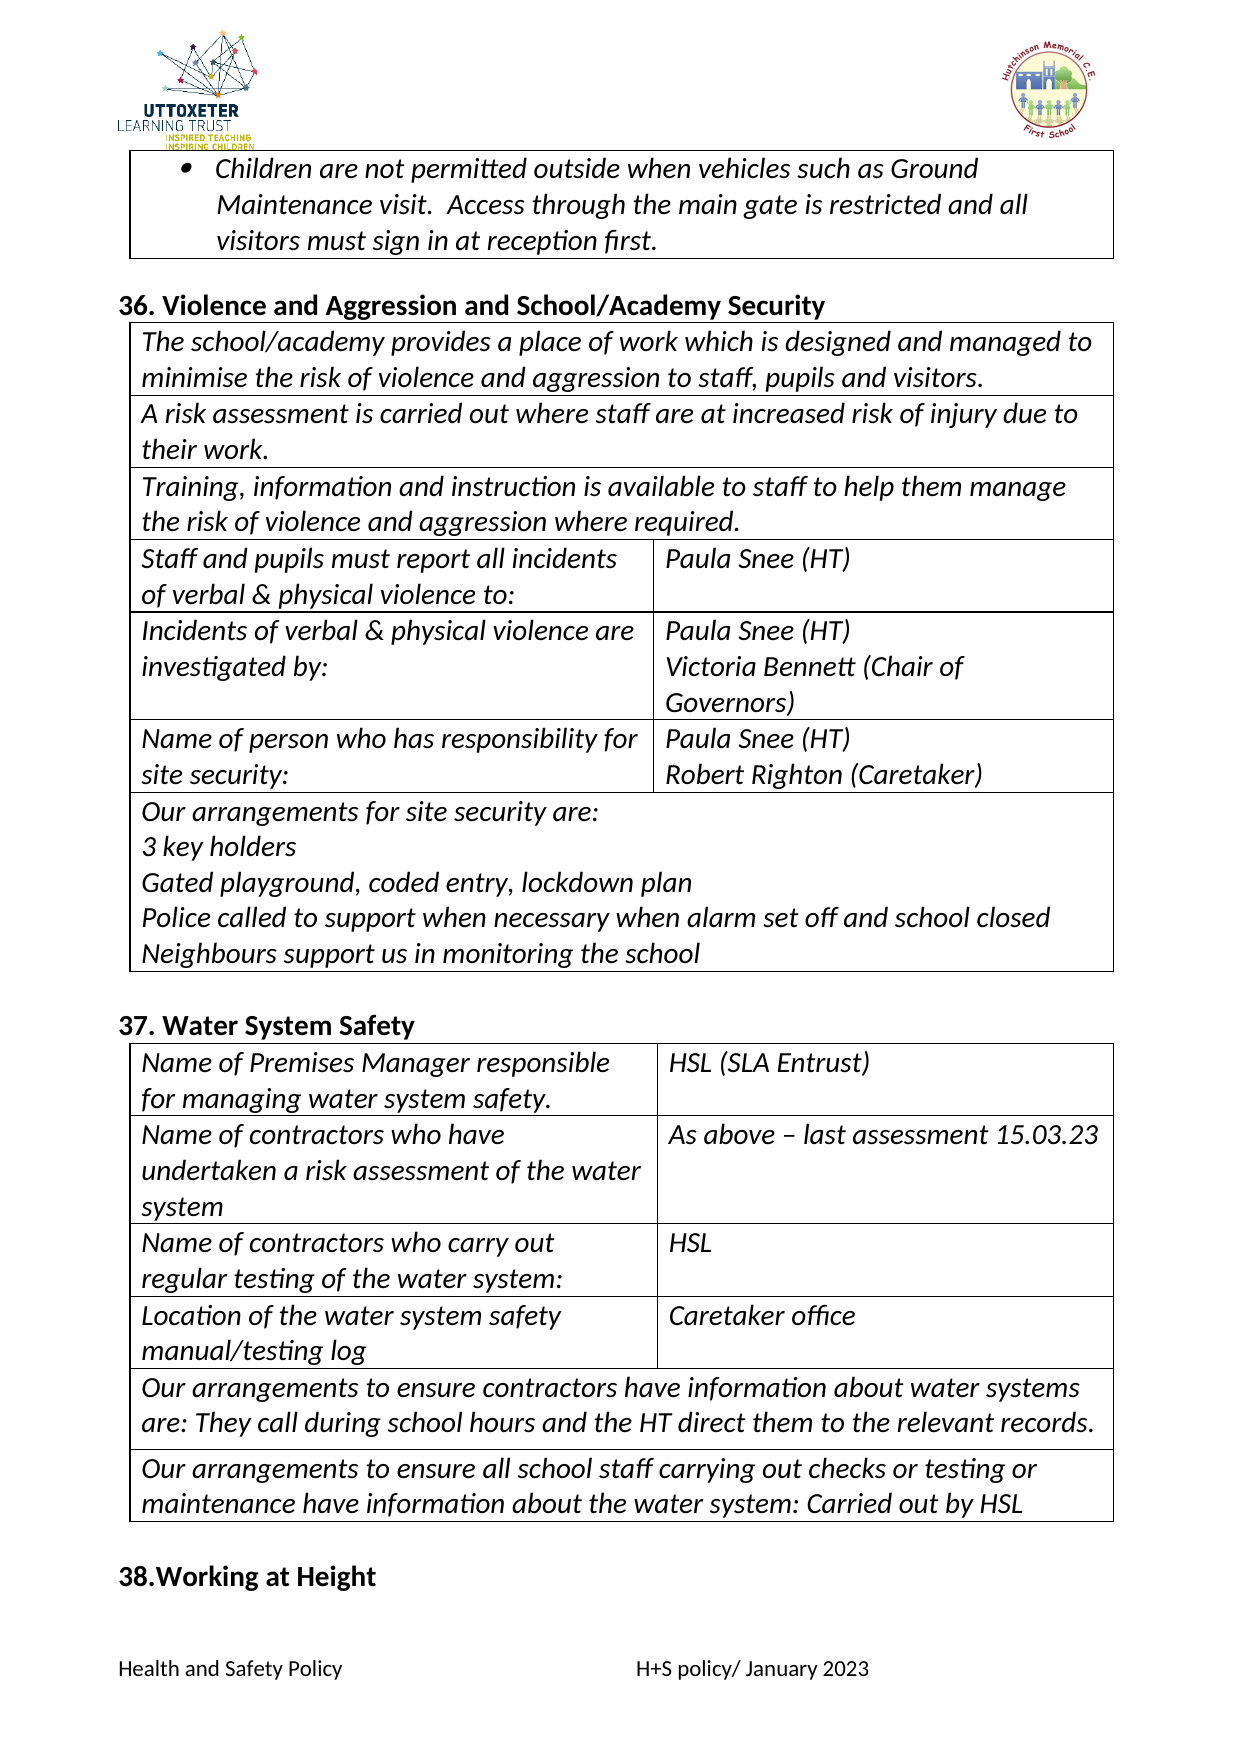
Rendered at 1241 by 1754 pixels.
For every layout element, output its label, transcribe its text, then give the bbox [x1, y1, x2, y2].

table_cell Our arrangements for site security are: 3 key holders Gated playground, coded entry, lockdown plan Police called to support when necessary when alarm set off and school closed Neighbours support us in monitoring the school [131, 793, 1113, 971]
table_cell Paula Snee (HT) [654, 540, 1113, 611]
table_cell Name of contractors who carry out regular testing of the water system: [131, 1224, 657, 1296]
table_cell As above – last assessment 15.03.23 [658, 1116, 1113, 1223]
table_header The school/academy provides a place of work which is designed and managed to minimise the risk of violence and aggression to staff, pupils and visitors. [131, 323, 1113, 394]
table_cell Our arrangements to ensure all school staff carrying out checks or testing or maintenance have information about the water system: Carried out by HSL [131, 1450, 1113, 1521]
table_cell Paula Snee (HT) Robert Righton (Caretaker) [654, 720, 1113, 792]
table_cell Name of person who has responsibility for site security: [131, 720, 653, 792]
table_cell Staff and pupils must report all incidents of verbal & physical violence to: [131, 540, 653, 611]
table_cell Name of contractors who have undertaken a risk assessment of the water system [131, 1116, 657, 1223]
list Violence and Aggression and School/Academy Security [118, 287, 1122, 322]
table_cell Training, information and instruction is available to staff to help them manage the risk of violence and aggression where required. [131, 468, 1113, 539]
table_header HSL (SLA Entrust) [658, 1044, 1113, 1115]
list Working at Height [118, 1558, 1122, 1593]
table_header Name of Premises Manager responsible for managing water system safety. [131, 1044, 657, 1115]
table_cell A risk assessment is carried out where staff are at increased risk of injury due to their work. [131, 396, 1113, 467]
picture [118, 29, 258, 150]
list Water System Safety [118, 1007, 1122, 1043]
table_cell Location of the water system safety manual/testing log [131, 1297, 657, 1368]
table_cell Incidents of verbal & physical violence are investigated by: [131, 613, 653, 719]
table_cell HSL [658, 1224, 1113, 1296]
table_cell Paula Snee (HT) Victoria Bennett (Chair of Governors) [654, 613, 1113, 719]
table_cell Our arrangements to ensure contractors have information about water systems are: They call during school hours and the HT direct them to the relevant records. [131, 1369, 1113, 1449]
table_cell Caretaker office [658, 1297, 1113, 1368]
picture [981, 30, 1116, 150]
